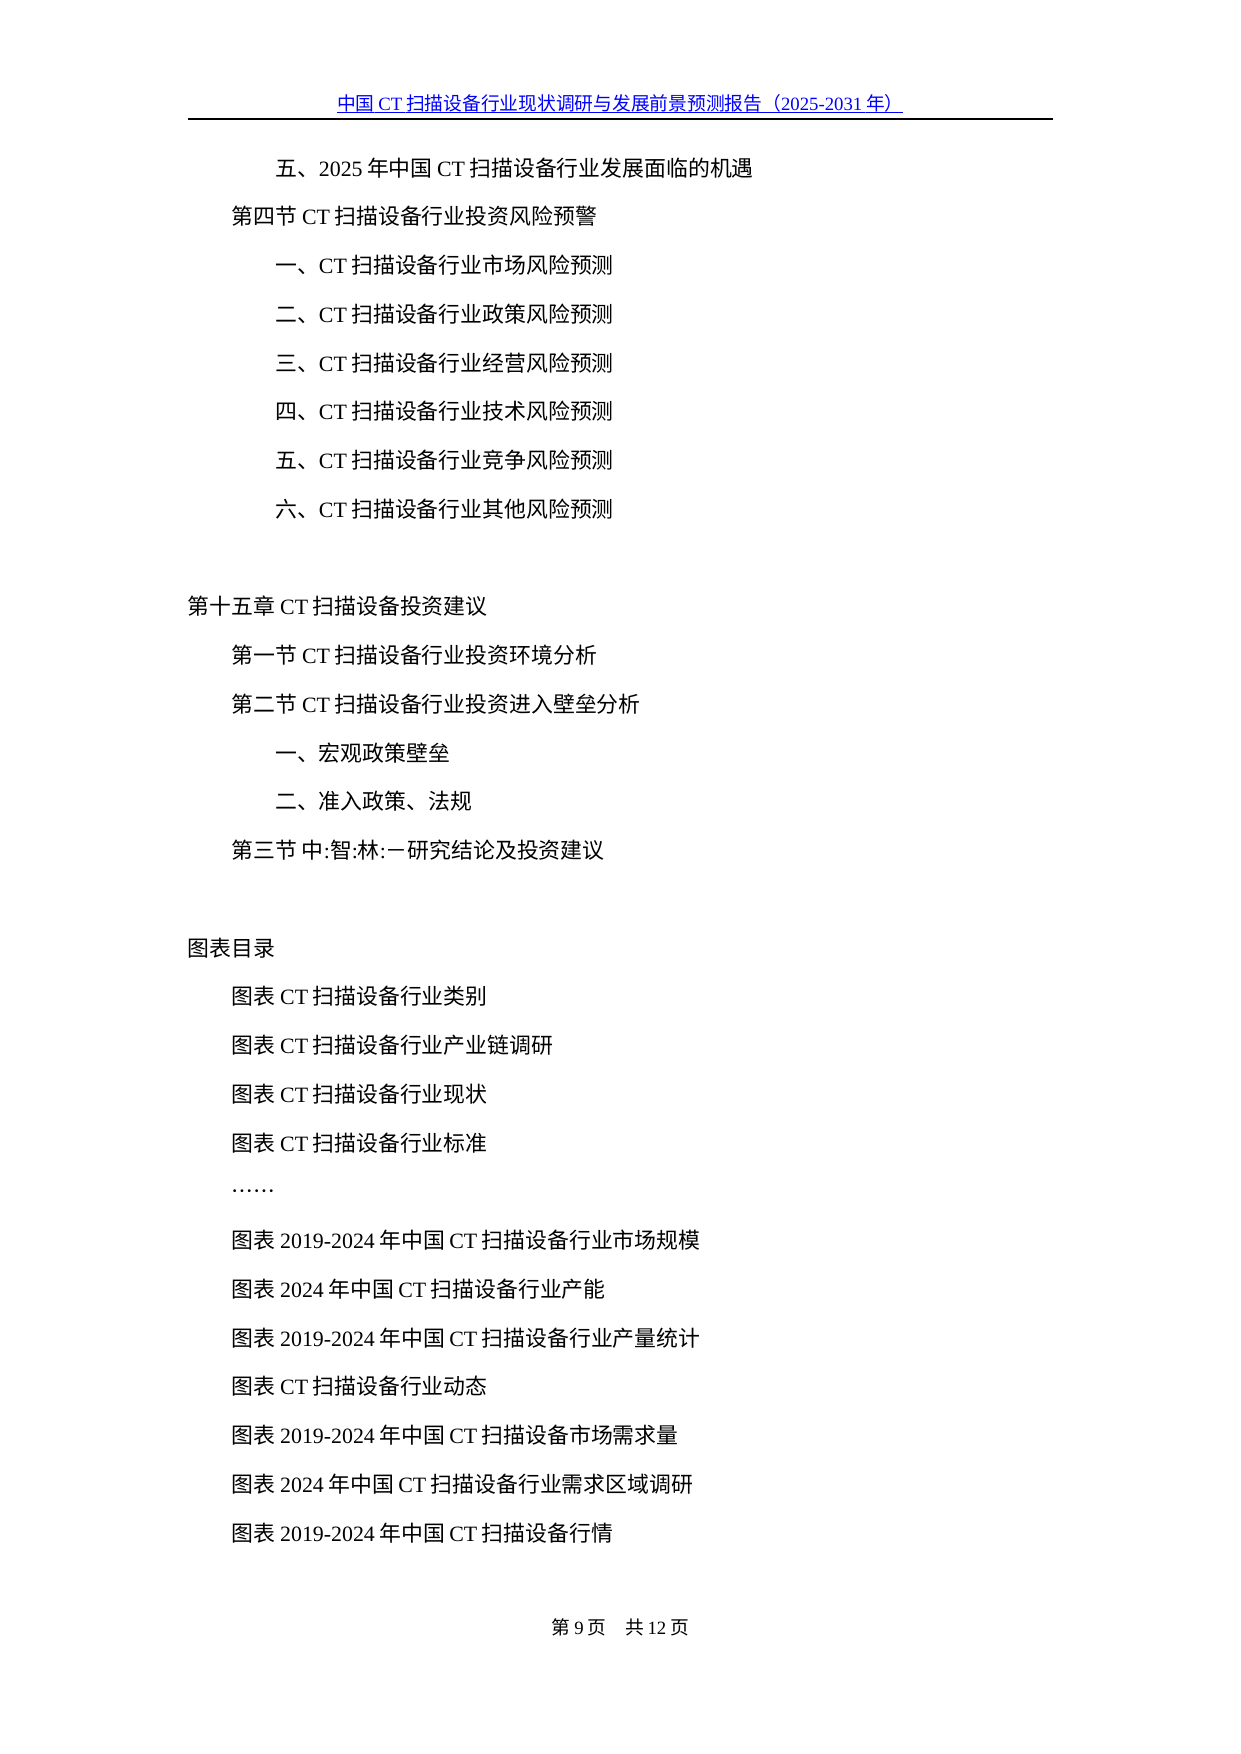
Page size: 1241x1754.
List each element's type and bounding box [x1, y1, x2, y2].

text [187, 150, 1053, 1548]
